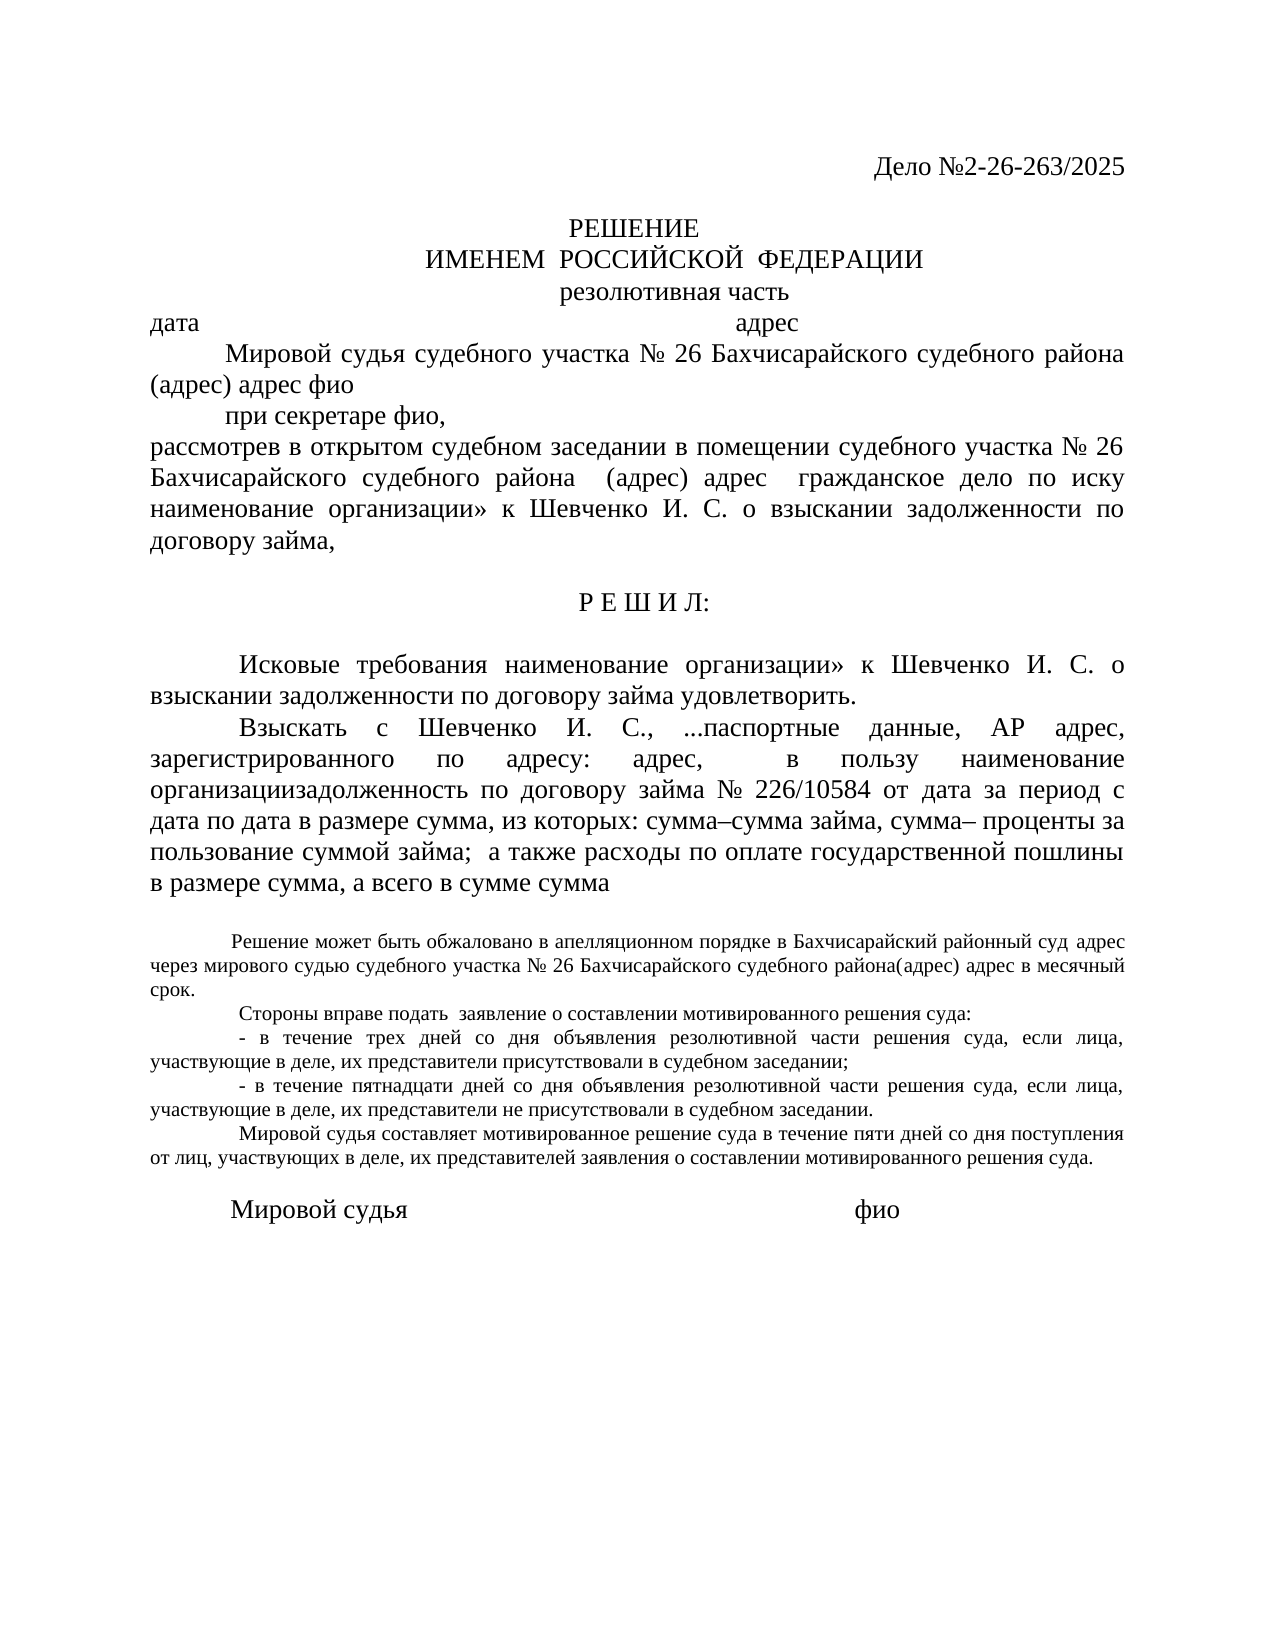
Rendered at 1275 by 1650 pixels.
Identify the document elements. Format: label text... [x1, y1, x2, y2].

text Мировой судья составляет мотивированное решение суда в течение пяти дней со дня поступления от лиц, участвующих в деле, их представителей заявления о составлении мотивированного решения суда. [150, 1121, 1125, 1169]
text - в течение трех дней со дня объявления резолютивной части решения суда, если лица, участвующие в деле, их представители присутствовали в судебном заседании; [150, 1025, 1125, 1073]
text резолютивная часть [150, 274, 1125, 306]
text Мировой судья фио [150, 1193, 1125, 1224]
text Решение может быть обжаловано в апелляционном порядке в Бахчисарайский районный суд адрес через мирового судью судебного участка № 26 Бахчисарайского судебного района(адрес) адрес в месячный срок. [150, 929, 1125, 1001]
text - в течение пятнадцати дней со дня объявления резолютивной части решения суда, если лица, участвующие в деле, их представители не присутствовали в судебном заседании. [150, 1073, 1125, 1121]
text ИМЕНЕМ РОССИЙСКОЙ ФЕДЕРАЦИИ [150, 243, 1125, 274]
text Исковые требования наименование организации» к Шевченко И. С. о взыскании задолженности по договору займа удовлетворить. [150, 648, 1125, 711]
text Дело №2-26-263/2025 [150, 150, 1125, 181]
text Мировой судья судебного участка № 26 Бахчисарайского судебного района (адрес) адрес фио [150, 337, 1125, 399]
text дата адрес [150, 306, 1125, 337]
text РЕШЕНИЕ [150, 212, 1125, 243]
text Стороны вправе подать заявление о составлении мотивированного решения суда: [150, 1001, 1125, 1025]
text рассмотрев в открытом судебном заседании в помещении судебного участка № 26 Бахчисарайского судебного района (адрес) адрес гражданское дело по иску наименование организации» к Шевченко И. С. о взыскании задолженности по договору займа, [150, 430, 1125, 555]
text Взыскать с Шевченко И. С., ...паспортные данные, АР адрес, зарегистрированного по адресу: адрес, в пользу наименование организациизадолженность по договору займа № 226/10584 от дата за период с дата по дата в размере сумма, из которых: сумма–сумма займа, сумма– проценты за пользование суммой займа; а также расходы по оплате государственной пошлины в размере сумма, а всего в сумме сумма [150, 711, 1125, 897]
text Р Е Ш И Л: [150, 586, 1125, 617]
text при секретаре фио, [150, 399, 1125, 430]
